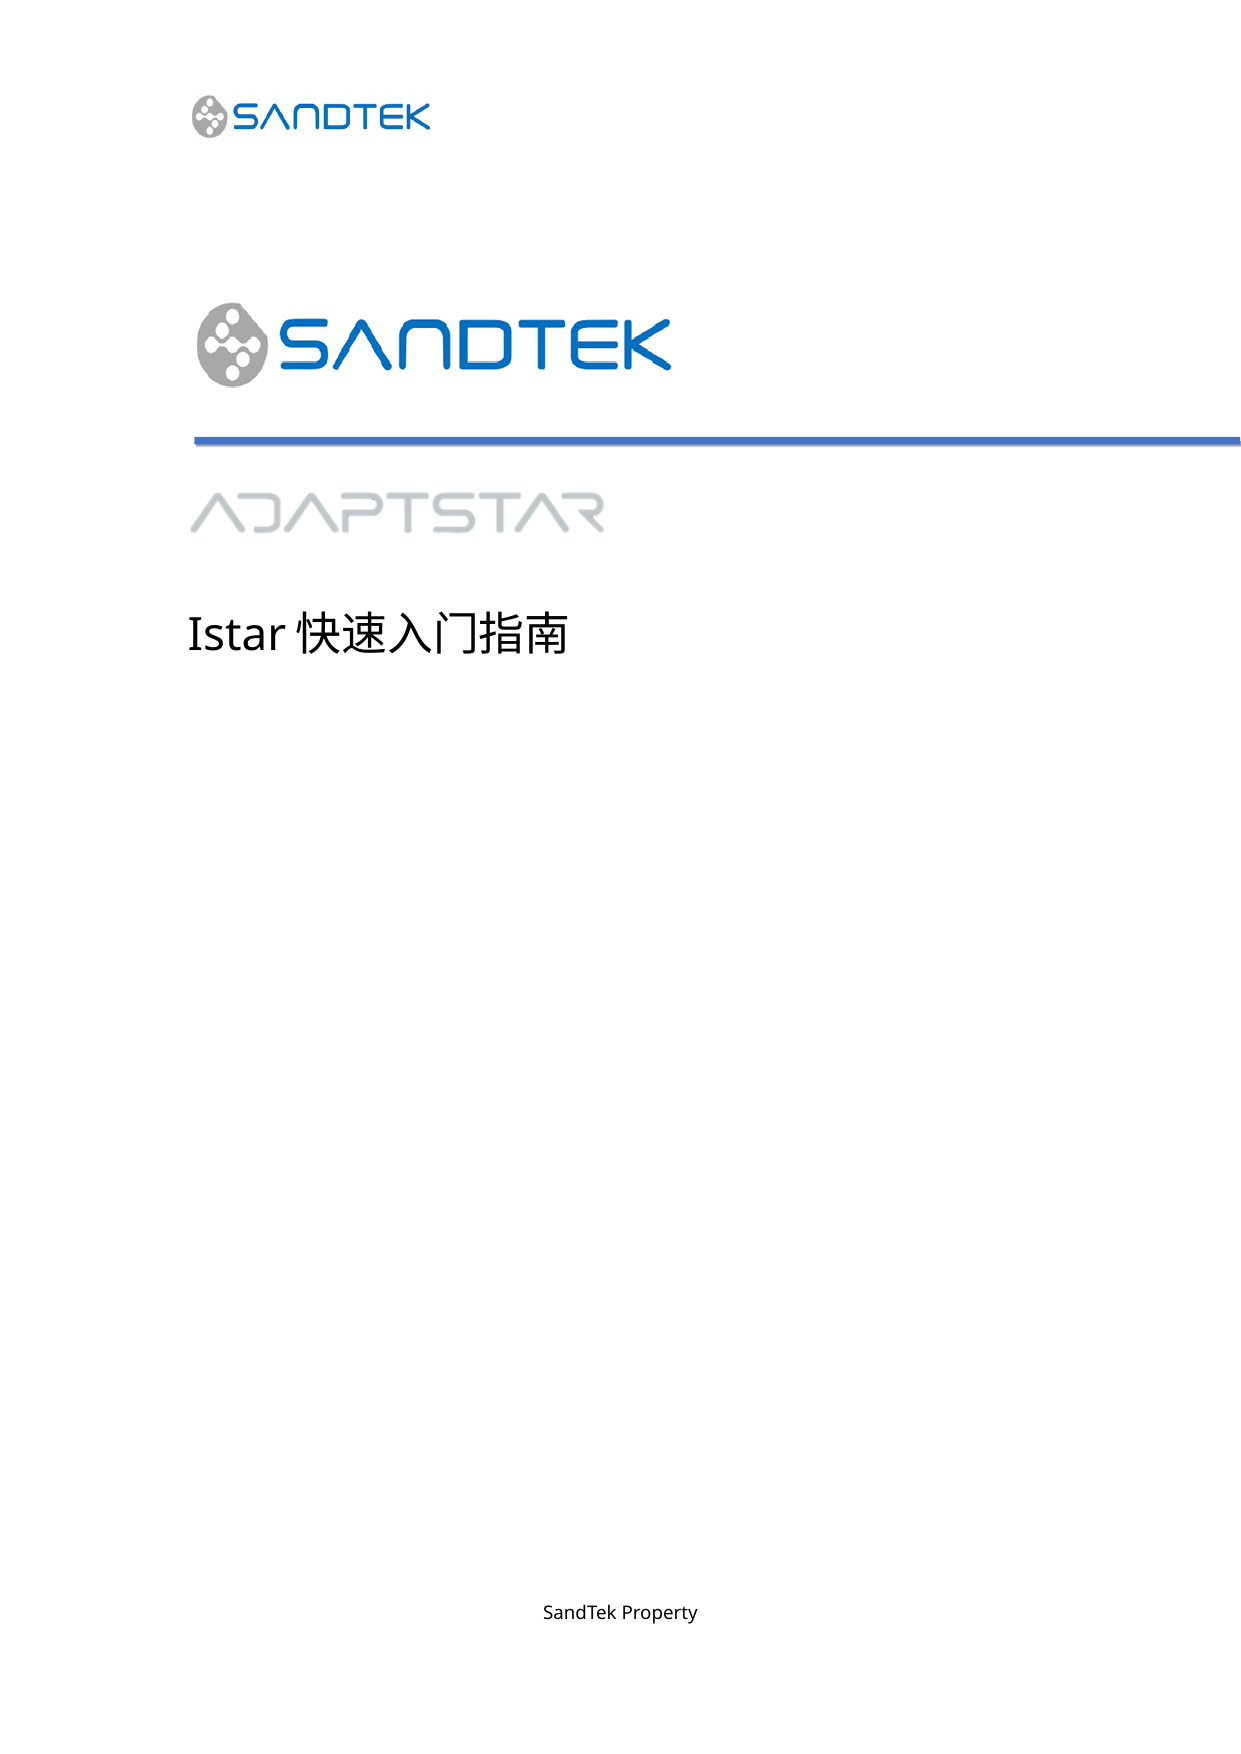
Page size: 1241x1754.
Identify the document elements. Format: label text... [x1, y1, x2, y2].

picture [187, 289, 685, 400]
picture [187, 484, 611, 539]
picture [187, 88, 437, 144]
text Istar快速入门指南 [187, 582, 1053, 680]
